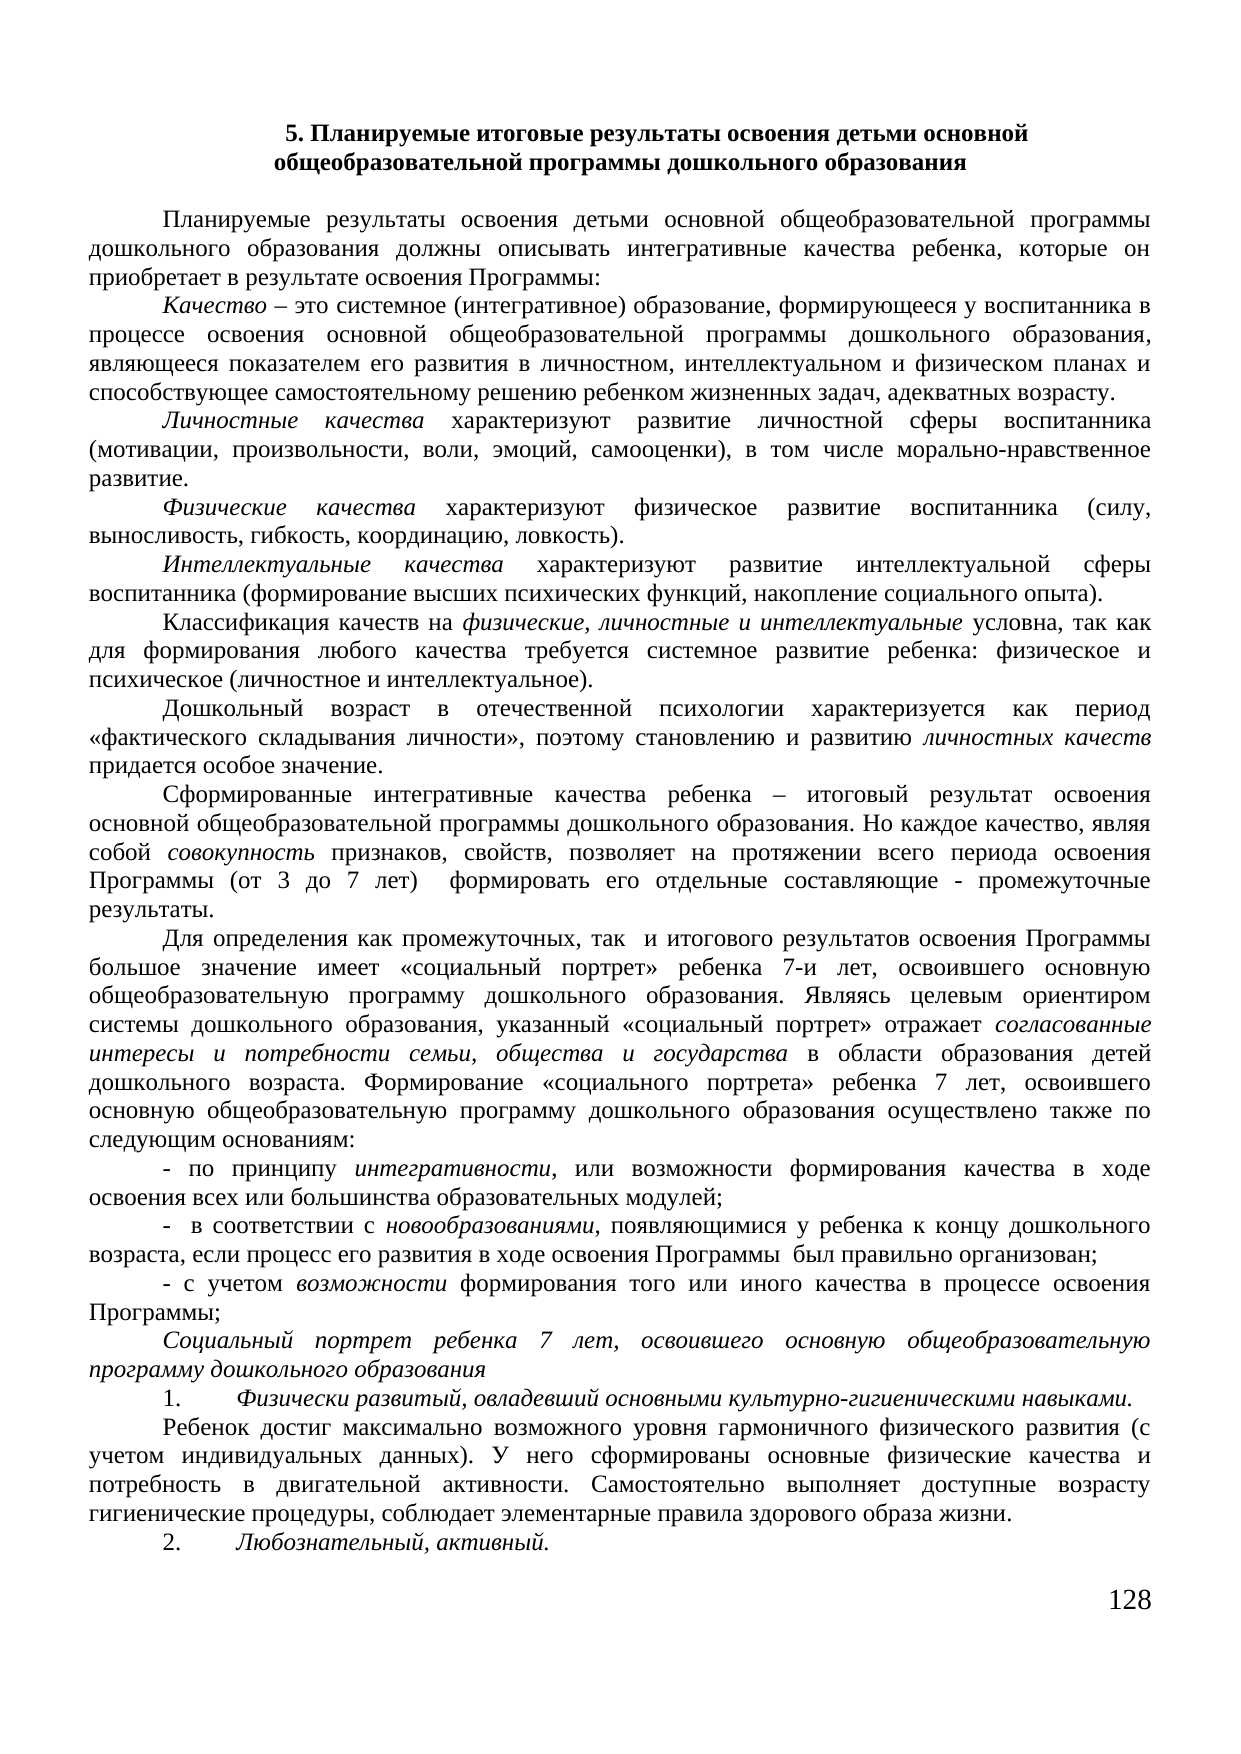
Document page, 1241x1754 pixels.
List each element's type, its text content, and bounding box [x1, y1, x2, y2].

text Сформированные интегративные качества ребенка – итоговый результат освоения основной общеобразовательной программы дошкольного образования. Но каждое качество, являя собой совокупность признаков, свойств, позволяет на протяжении всего периода освоения Программы (от 3 до 7 лет) формировать его отдельные составляющие - промежуточные результаты. [89, 779, 1152, 923]
text Для определения как промежуточных, так и итогового результатов освоения Программы большое значение имеет «социальный портрет» ребенка 7-и лет, освоившего основную общеобразовательную программу дошкольного образования. Являясь целевым ориентиром системы дошкольного образования, указанный «социальный портрет» отражает согласованные интересы и потребности семьи, общества и государства в области образования детей дошкольного возраста. Формирование «социального портрета» ребенка 7 лет, освоившего основную общеобразовательную программу дошкольного образования осуществлено также по следующим основаниям: [89, 923, 1152, 1153]
text 5. Планируемые итоговые результаты освоения детьми основной общеобразовательной программы дошкольного образования [89, 118, 1152, 176]
text Дошкольный возраст в отечественной психологии характеризуется как период «фактического складывания личности», поэтому становлению и развитию личностных качеств придается особое значение. [89, 693, 1152, 779]
text Социальный портрет ребенка 7 лет, освоившего основную общеобразовательную программу дошкольного образования [89, 1326, 1152, 1383]
text Качество – это системное (интегративное) образование, формирующееся у воспитанника в процессе освоения основной общеобразовательной программы дошкольного образования, являющееся показателем его развития в личностном, интеллектуальном и физическом планах и способствующее самостоятельному решению ребенком жизненных задач, адекватных возрасту. [89, 291, 1152, 406]
text Личностные качества характеризуют развитие личностной сферы воспитанника (мотивации, произвольности, воли, эмоций, самооценки), в том числе морально-нравственное развитие. [89, 406, 1152, 492]
text Интеллектуальные качества характеризуют развитие интеллектуальной сферы воспитанника (формирование высших психических функций, накопление социального опыта). [89, 549, 1152, 607]
text - по принципу интегративности, или возможности формирования качества в ходе освоения всех или большинства образовательных модулей; [89, 1153, 1152, 1211]
text Классификация качеств на физические, личностные и интеллектуальные условна, так как для формирования любого качества требуется системное развитие ребенка: физическое и психическое (личностное и интеллектуальное). [89, 607, 1152, 693]
text Планируемые результаты освоения детьми основной общеобразовательной программы дошкольного образования должны описывать интегративные качества ребенка, которые он приобретает в результате освоения Программы: [89, 204, 1152, 291]
list Ребенок достиг максимально возможного уровня гармоничного физического развития (с учетом индивидуальных данных). У него сформированы основные физические качества и потребность в двигательной активности. Самостоятельно выполняет доступные возрасту гигиенические процедуры, соблюдает элементарные правила здорового образа жизни. [89, 1412, 1152, 1527]
list Любознательный, активный. [89, 1527, 1152, 1556]
text - с учетом возможности формирования того или иного качества в процессе освоения Программы; [89, 1268, 1152, 1326]
text - в соответствии с новообразованиями, появляющимися у ребенка к концу дошкольного возраста, если процесс его развития в ходе освоения Программы был правильно организован; [89, 1211, 1152, 1268]
list Физически развитый, овладевший основными культурно-гигиеническими навыками. [89, 1383, 1152, 1412]
text Физические качества характеризуют физическое развитие воспитанника (силу, выносливость, гибкость, координацию, ловкость). [89, 492, 1152, 549]
